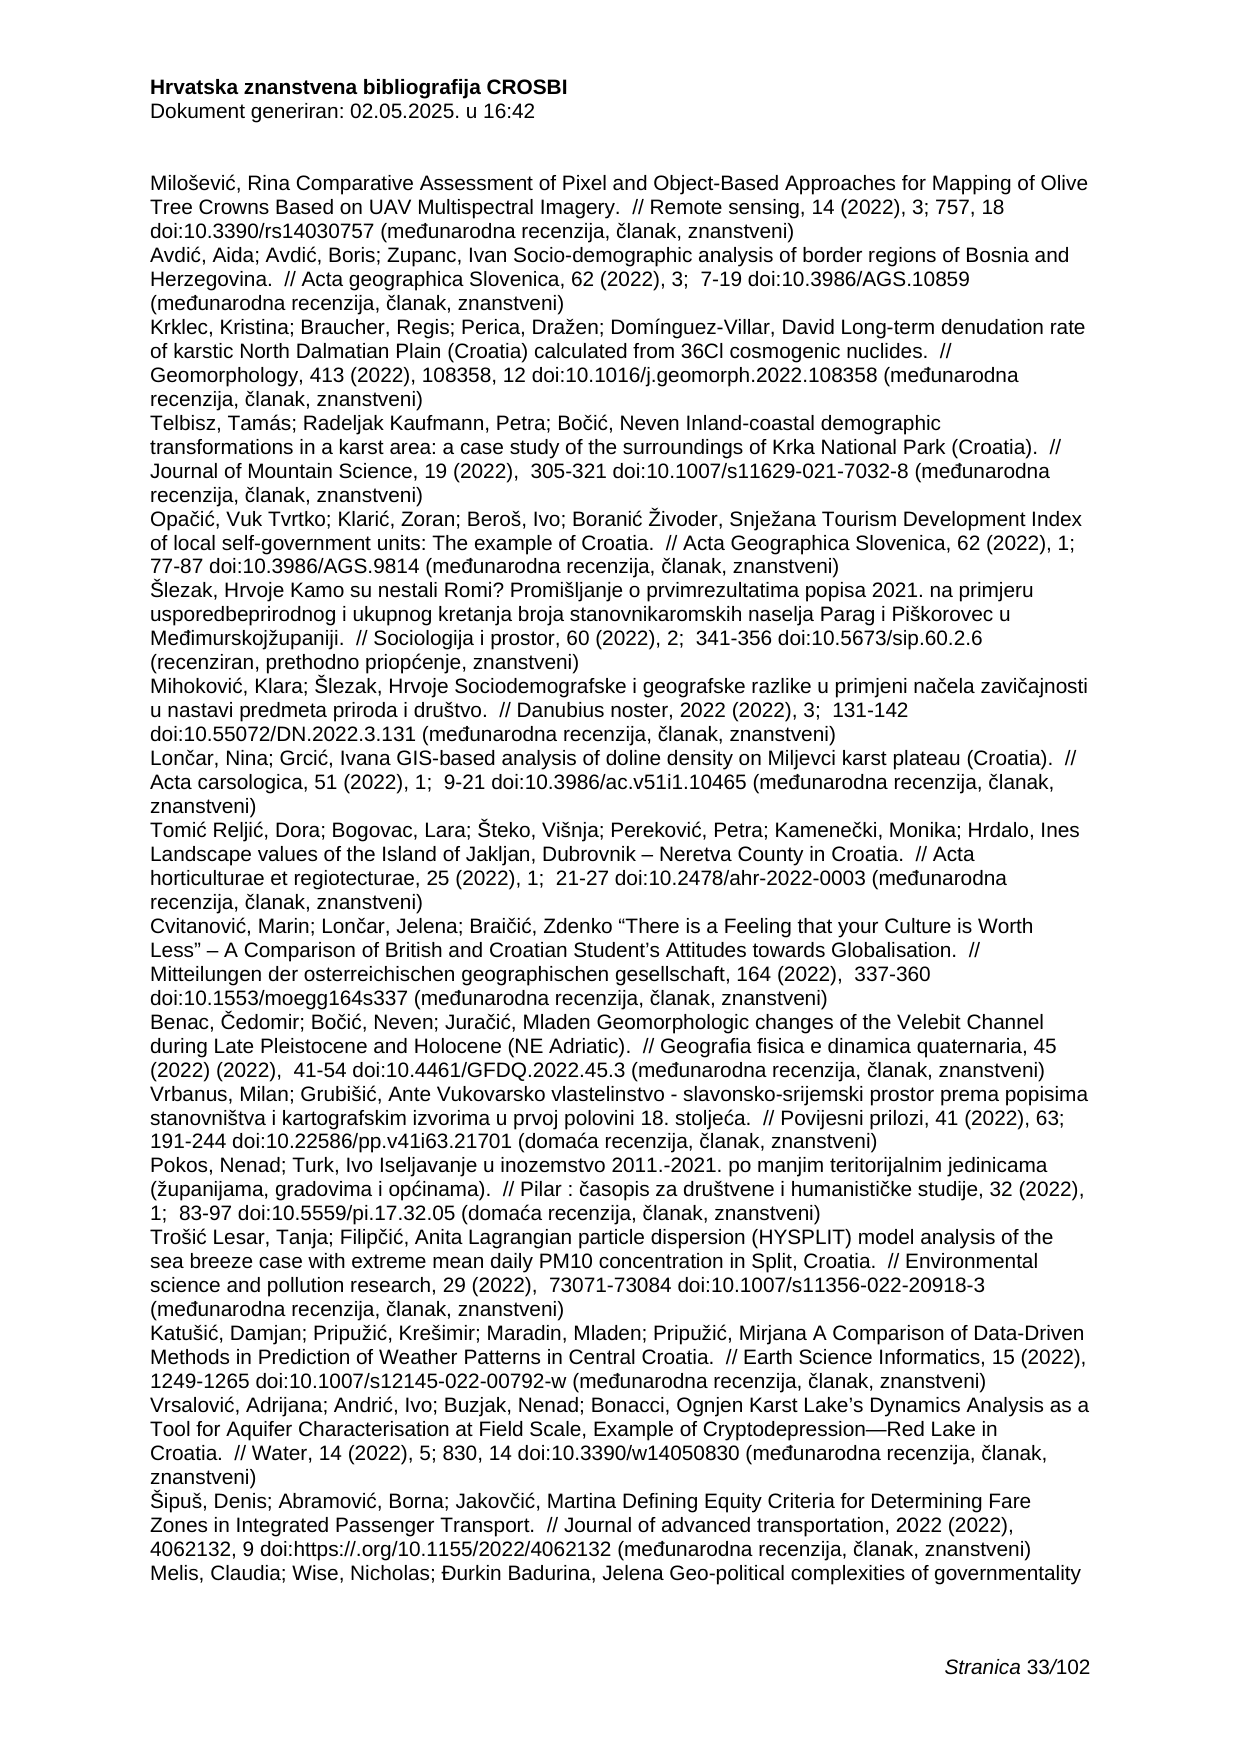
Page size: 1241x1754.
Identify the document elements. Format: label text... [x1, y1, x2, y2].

text Cvitanović, Marin; Lončar, Jelena; Braičić, Zdenko [150, 914, 1090, 1009]
text Telbisz, Tamás; Radeljak Kaufmann, Petra; Bočić, Neven [150, 411, 1090, 506]
text Šipuš, Denis; Abramović, Borna; Jakovčić, Martina [150, 1489, 1090, 1561]
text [150, 171, 1090, 243]
text Krklec, Kristina; Braucher, Regis; Perica, Dražen; Domínguez-Villar, David [150, 315, 1090, 411]
text Šlezak, Hrvoje [150, 578, 1090, 674]
text Trošić Lesar, Tanja; Filipčić, Anita [150, 1225, 1090, 1321]
text Pokos, Nenad; Turk, Ivo [150, 1153, 1090, 1225]
text Benac, Čedomir; Bočić, Neven; Juračić, Mladen [150, 1009, 1090, 1081]
text Lončar, Nina; Grcić, Ivana [150, 746, 1090, 818]
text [150, 1561, 1090, 1584]
text Avdić, Aida; Avdić, Boris; Zupanc, Ivan [150, 243, 1090, 315]
text Opačić, Vuk Tvrtko; Klarić, Zoran; Beroš, Ivo; Boranić Živoder, Snježana [150, 506, 1090, 578]
text Tomić Reljić, Dora; Bogovac, Lara; Šteko, Višnja; Pereković, Petra; Kamenečki, Monika; Hrdalo, Ines [150, 818, 1090, 914]
text Vrbanus, Milan; Grubišić, Ante [150, 1081, 1090, 1153]
text Mihoković, Klara; Šlezak, Hrvoje [150, 674, 1090, 746]
text Katušić, Damjan; Pripužić, Krešimir; Maradin, Mladen; Pripužić, Mirjana [150, 1321, 1090, 1393]
text Vrsalović, Adrijana; Andrić, Ivo; Buzjak, Nenad; Bonacci, Ognjen [150, 1393, 1090, 1489]
